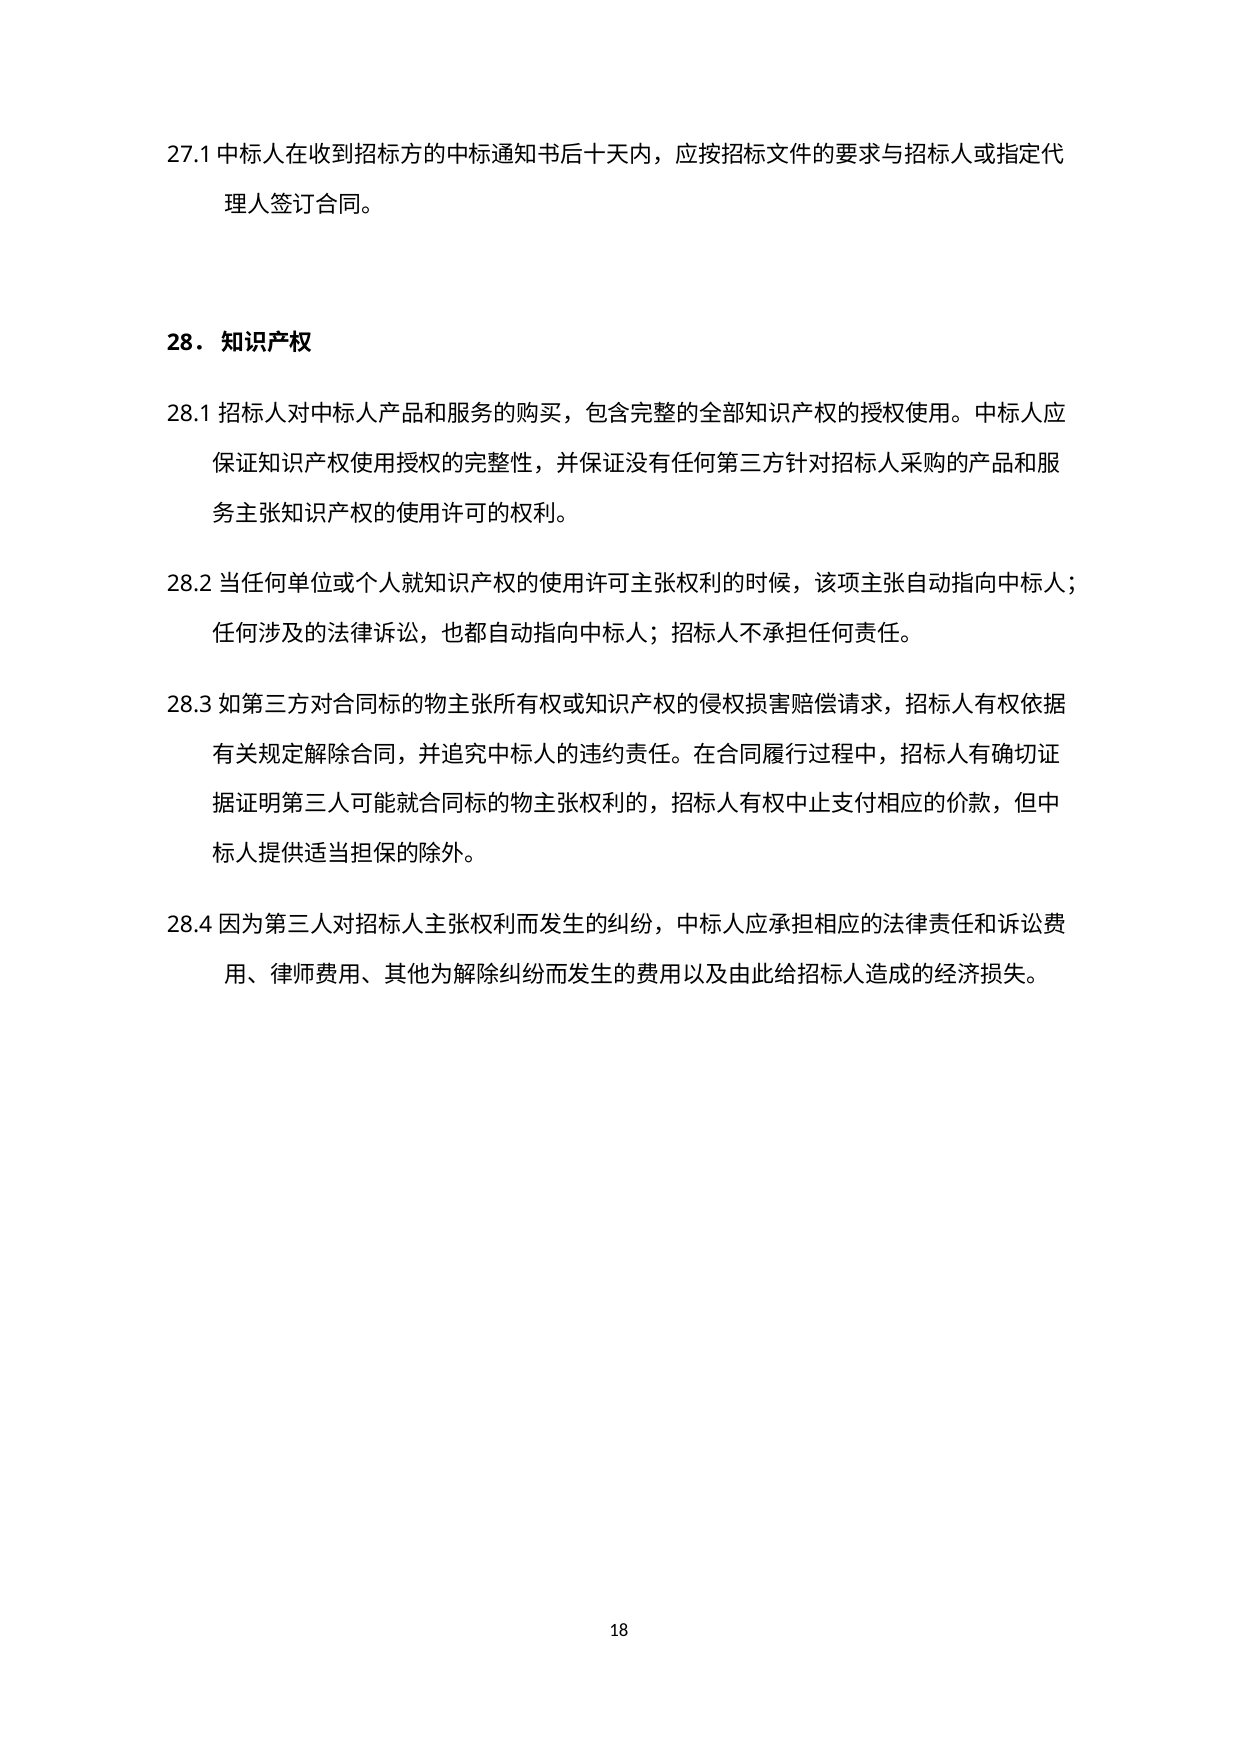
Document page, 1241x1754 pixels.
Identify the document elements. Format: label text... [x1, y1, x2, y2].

text 28． 知识产权 [167, 324, 1074, 357]
text 28.3 如第三方对合同标的物主张所有权或知识产权的侵权损害赔偿请求，招标人有权依据有关规定解除合同，并追究中标人的违约责任。在合同履行过程中，招标人有确切证据证明第三人可能就合同标的物主张权利的，招标人有权中止支付相应的价款，但中标人提供适当担保的除外。 [167, 686, 1074, 868]
text 28.4 因为第三人对招标人主张权利而发生的纠纷，中标人应承担相应的法律责任和诉讼费用、律师费用、其他为解除纠纷而发生的费用以及由此给招标人造成的经济损失。 [167, 906, 1074, 989]
text 28.1 招标人对中标人产品和服务的购买，包含完整的全部知识产权的授权使用。中标人应保证知识产权使用授权的完整性，并保证没有任何第三方针对招标人采购的产品和服务主张知识产权的使用许可的权利。 [167, 395, 1074, 528]
text 28.2 当任何单位或个人就知识产权的使用许可主张权利的时候，该项主张自动指向中标人；任何涉及的法律诉讼，也都自动指向中标人；招标人不承担任何责任。 [167, 565, 1074, 648]
text 27.1中标人在收到招标方的中标通知书后十天内，应按招标文件的要求与招标人或指定代理人签订合同。 [167, 136, 1074, 219]
